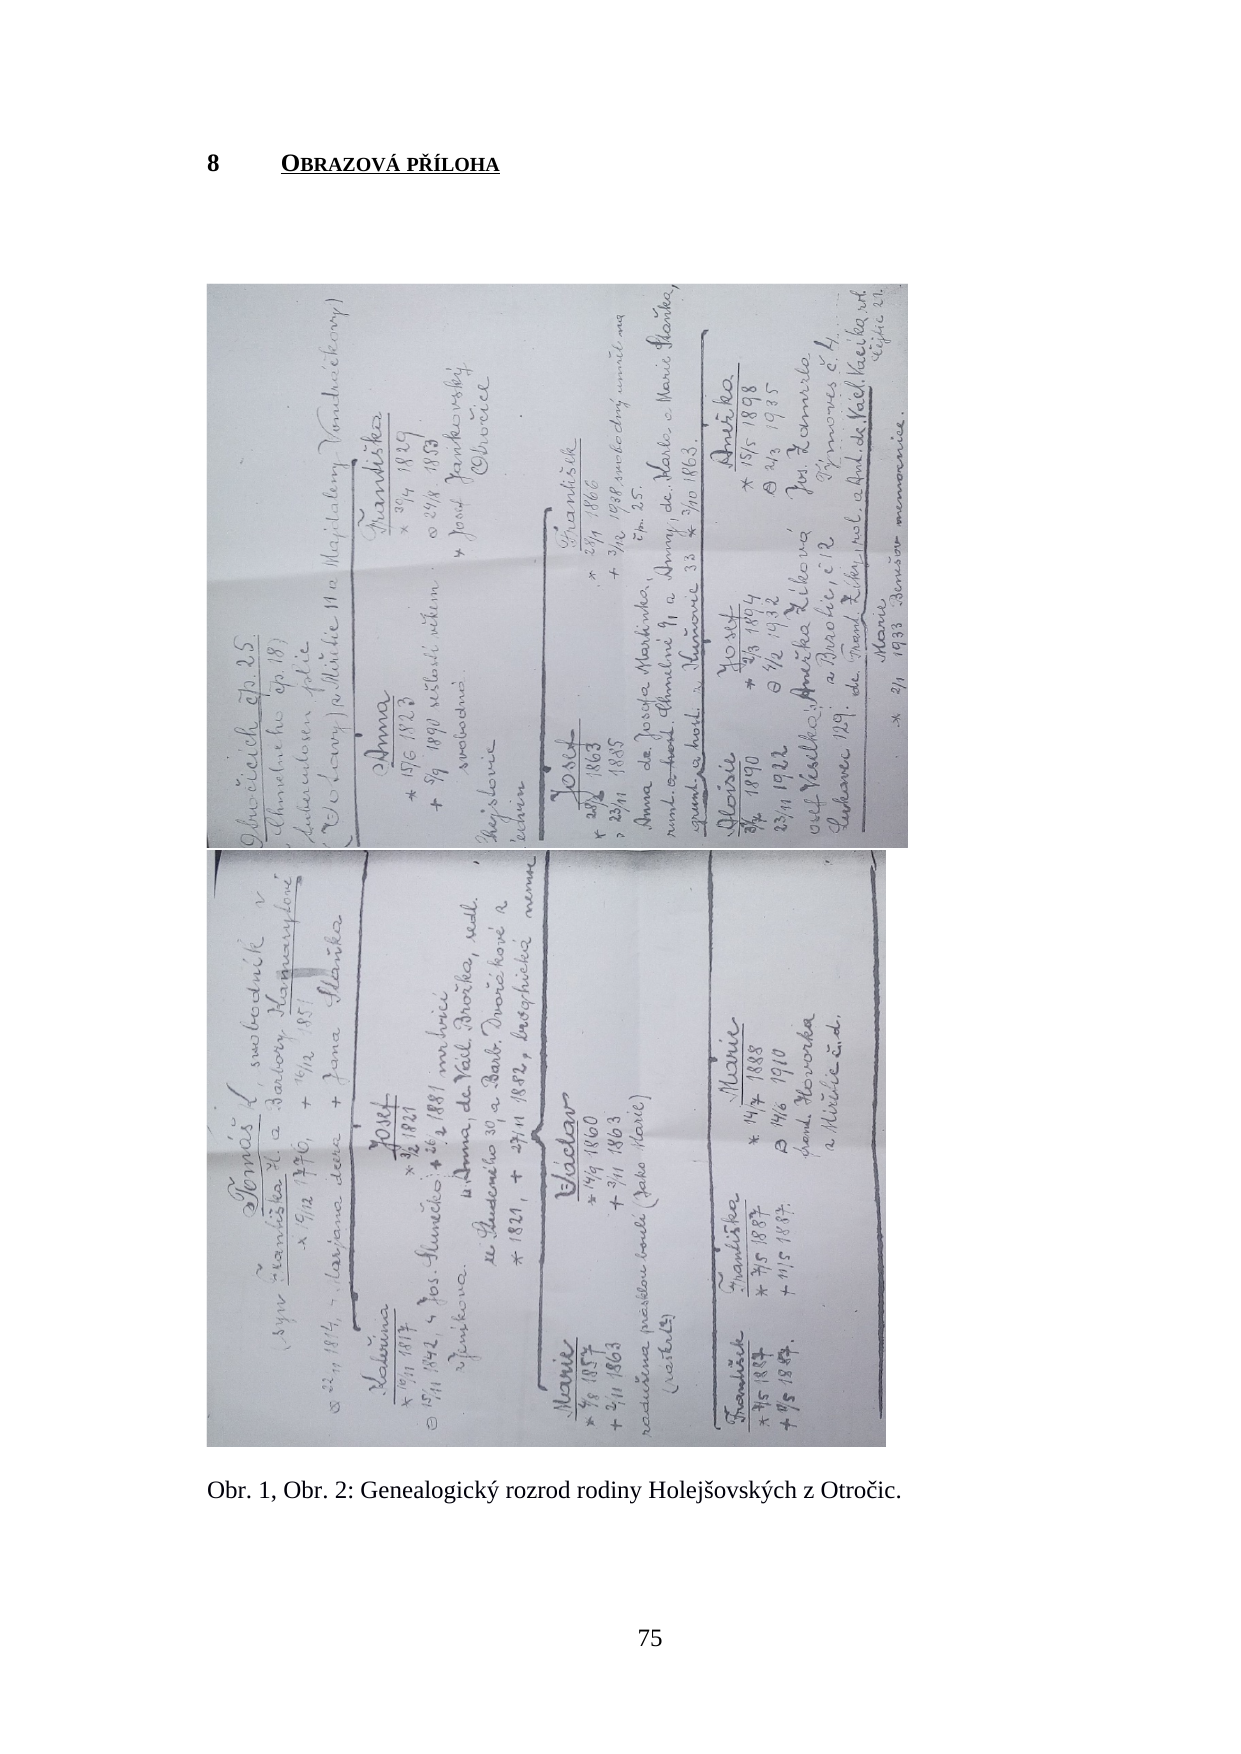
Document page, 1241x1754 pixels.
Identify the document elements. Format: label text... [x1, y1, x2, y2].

text Obr. 1, Obr. 2: Genealogický rozrod rodiny Holejšovských z Otročic. [207, 1475, 1092, 1504]
picture [207, 850, 886, 1447]
subtitle Obrazová příloha [207, 148, 1092, 176]
picture [207, 284, 908, 848]
